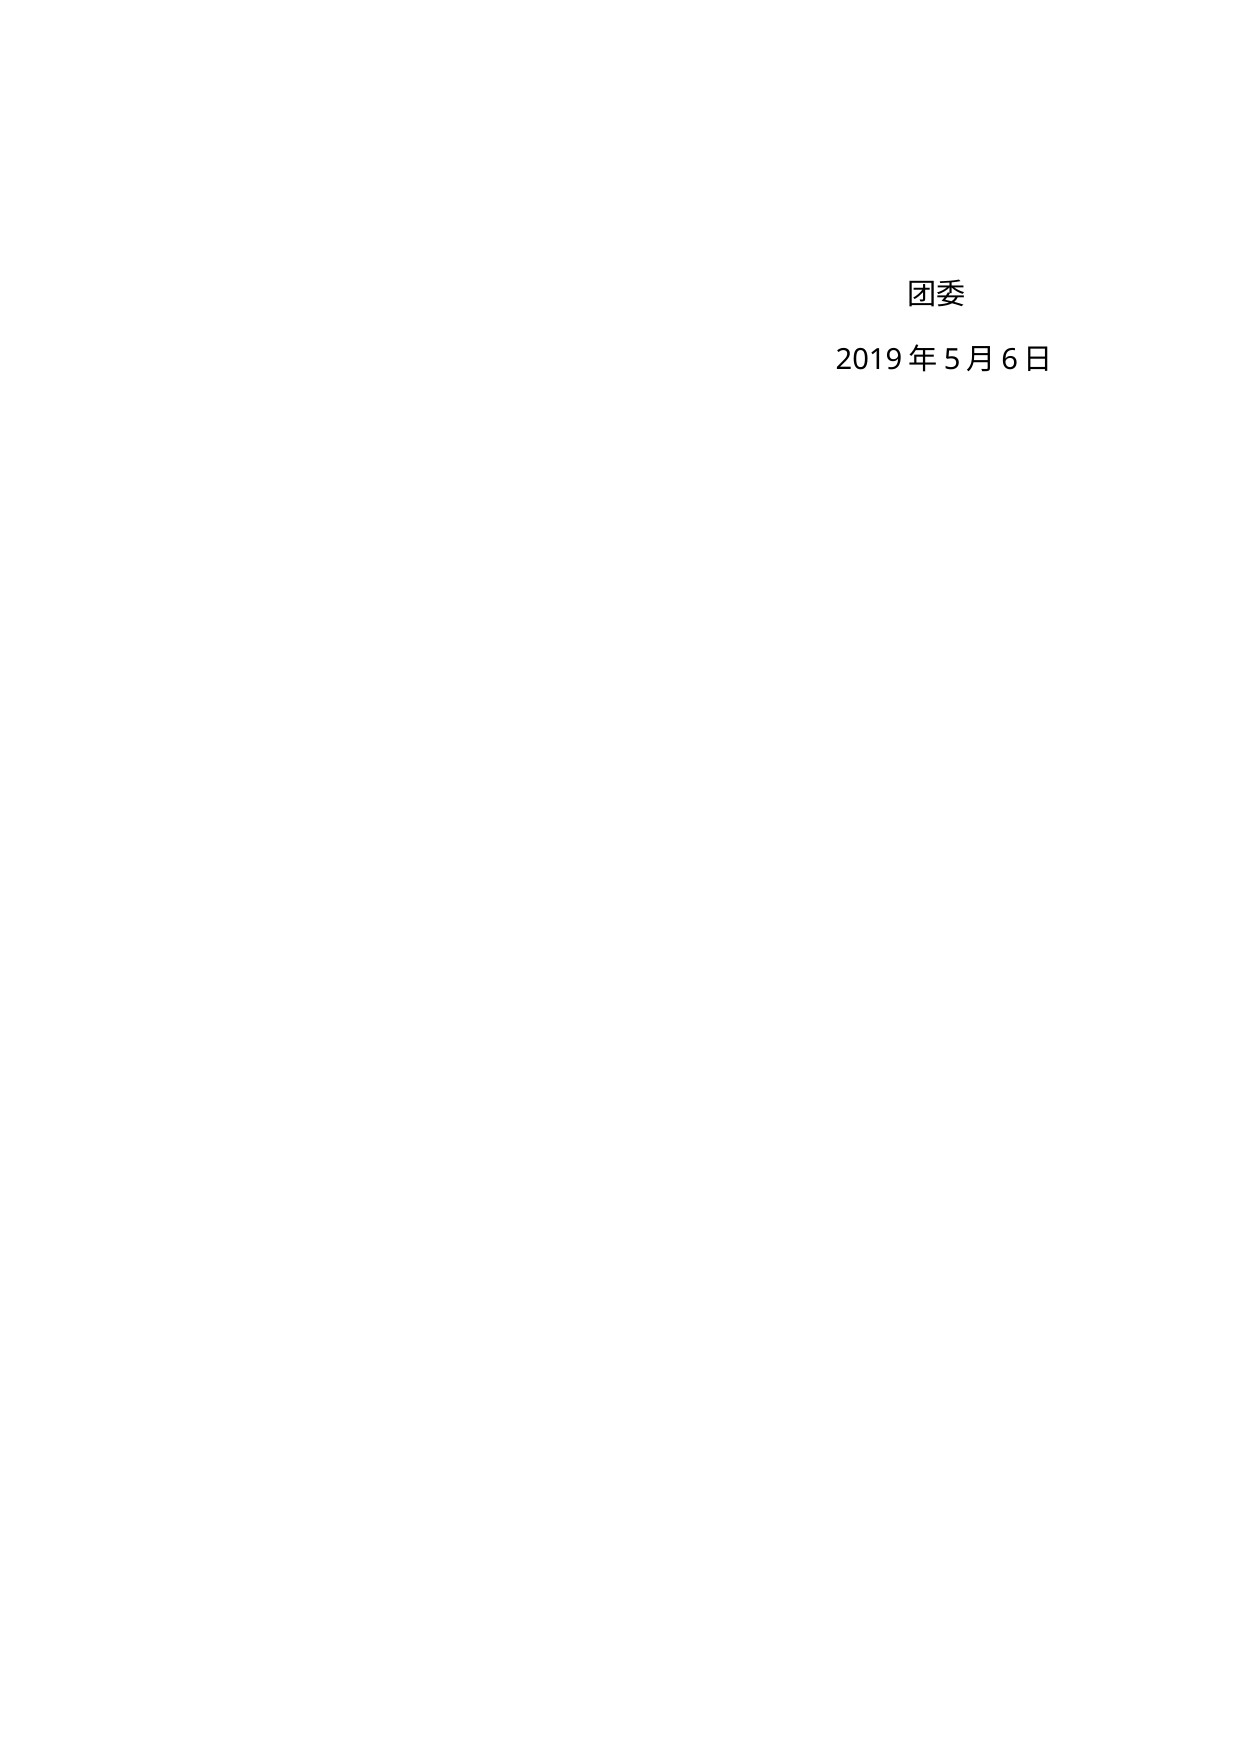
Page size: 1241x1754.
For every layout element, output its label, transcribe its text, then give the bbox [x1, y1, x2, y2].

text 2019年5月6日 [187, 324, 1053, 389]
text 团委 [187, 259, 965, 324]
